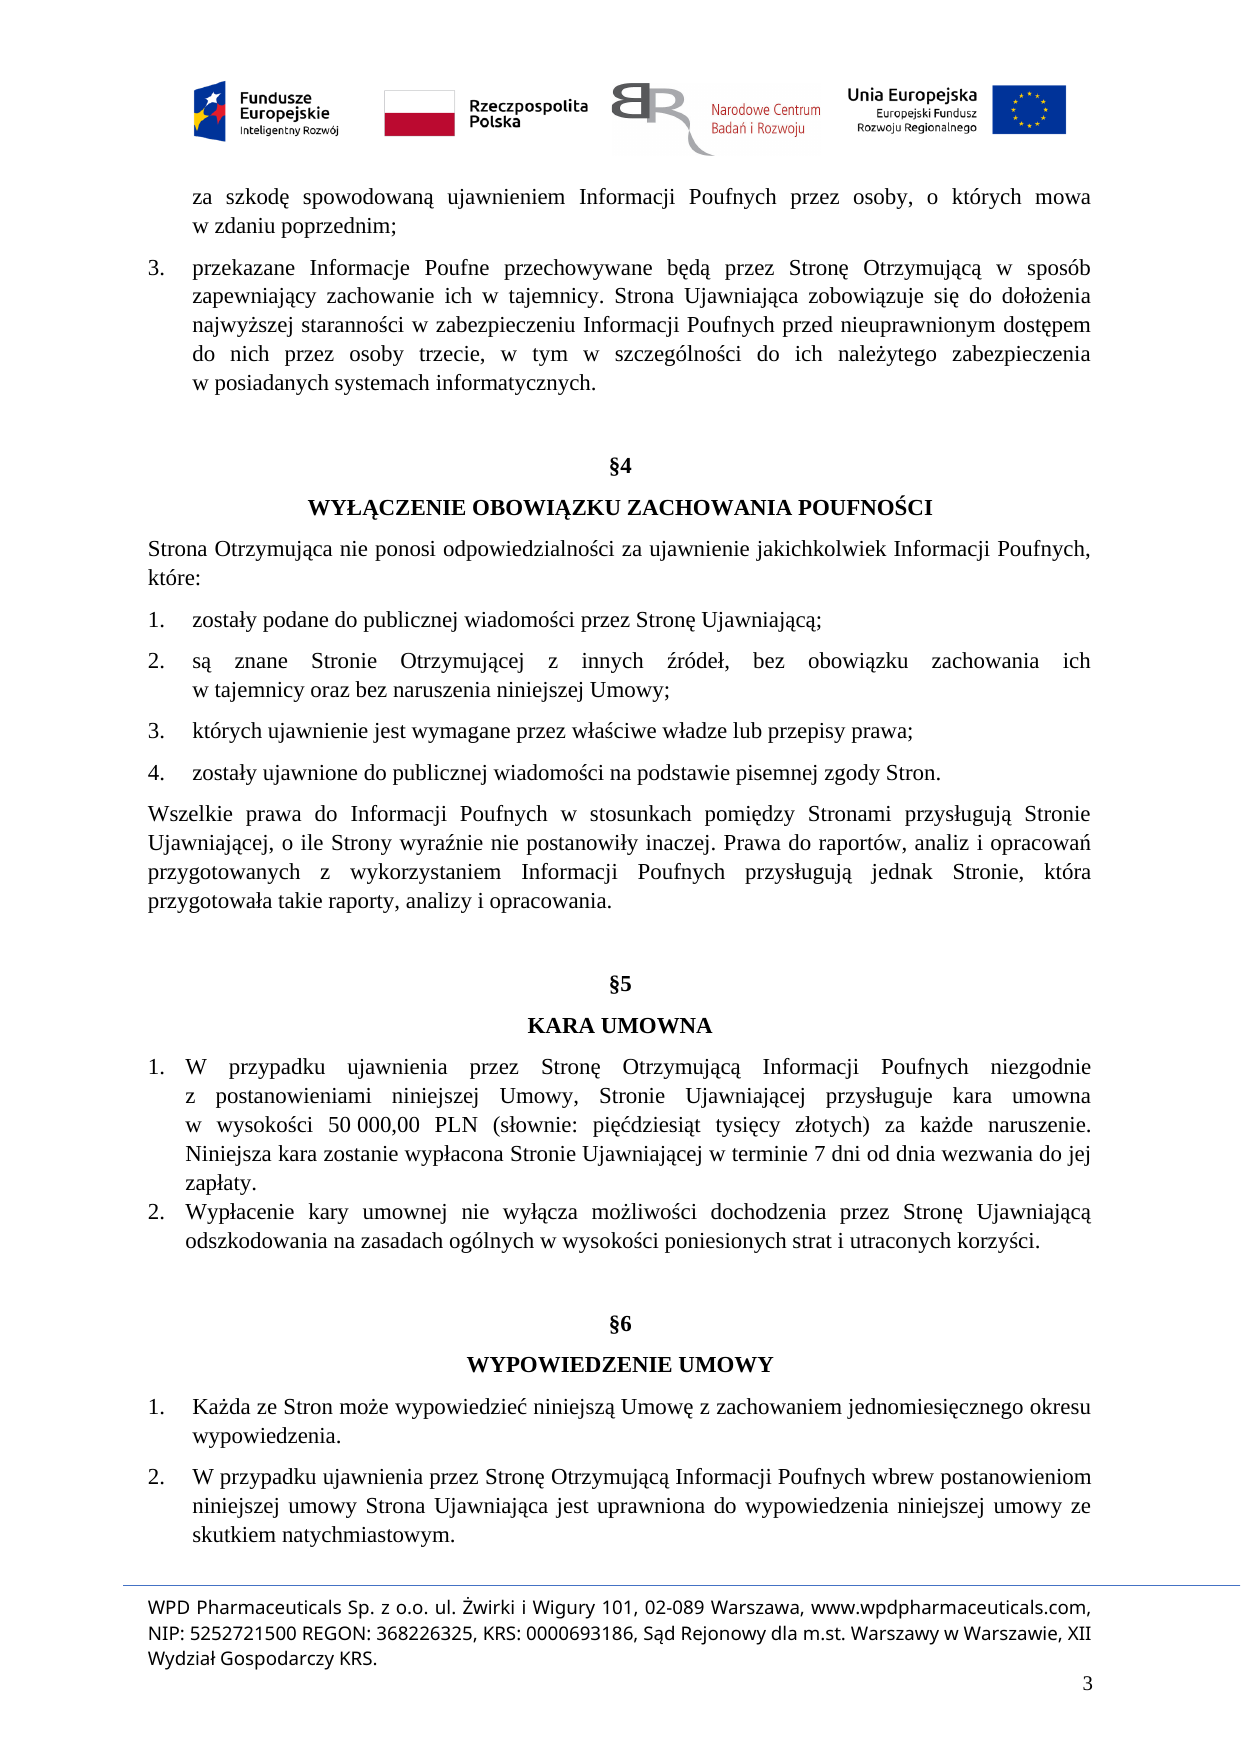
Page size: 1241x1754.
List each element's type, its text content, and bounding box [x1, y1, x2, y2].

list W przypadku ujawnienia przez Stronę Otrzymującą Informacji Poufnych wbrew postanowieniom niniejszej umowy Strona Ujawniająca jest uprawniona do wypowiedzenia niniejszej umowy ze skutkiem natychmiastowym. [148, 1463, 1092, 1547]
list zostały ujawnione do publicznej wiadomości na podstawie pisemnej zgody Stron. [148, 759, 1092, 785]
text §6 [148, 1310, 1092, 1336]
text WYŁĄCZENIE OBOWIĄZKU ZACHOWANIA POUFNOŚCI [148, 494, 1092, 520]
text KARA UMOWNA [148, 1012, 1092, 1038]
list W przypadku ujawnienia przez Stronę Otrzymującą Informacji Poufnych niezgodnie z postanowieniami niniejszej Umowy, Stronie Ujawniającej przysługuje kara umowna w wysokości 50 000,00 PLN (słownie: pięćdziesiąt tysięcy złotych) za każde naruszenie. Niniejsza kara zostanie wypłacona Stronie Ujawniającej w terminie 7 dni od dnia wezwania do jej zapłaty. [148, 1053, 1092, 1195]
picture [178, 65, 597, 156]
text WYPOWIEDZENIE UMOWY [148, 1351, 1092, 1378]
text §5 [148, 970, 1092, 997]
list są znane Stronie Otrzymującej z innych źródeł, bez obowiązku zachowania ich w tajemnicy oraz bez naruszenia niniejszej Umowy; [148, 647, 1092, 702]
text Strona Otrzymująca nie ponosi odpowiedzialności za ujawnienie jakichkolwiek Informacji Poufnych, które: [148, 535, 1092, 591]
list Wypłacenie kary umownej nie wyłącza możliwości dochodzenia przez Stronę Ujawniającą odszkodowania na zasadach ogólnych w wysokości poniesionych strat i utraconych korzyści. [148, 1198, 1092, 1253]
text §4 [148, 452, 1092, 479]
list przekazane Informacje Poufne przechowywane będą przez Stronę Otrzymującą w sposób zapewniający zachowanie ich w tajemnicy. Strona Ujawniająca zobowiązuje się do dołożenia najwyższej staranności w zabezpieczeniu Informacji Poufnych przed nieuprawnionym dostępem do nich przez osoby trzecie, w tym w szczególności do ich należytego zabezpieczenia w posiadanych systemach informatycznych. [148, 253, 1092, 396]
list Każda ze Stron może wypowiedzieć niniejszą Umowę z zachowaniem jednomiesięcznego okresu wypowiedzenia. [148, 1393, 1092, 1448]
list których ujawnienie jest wymagane przez właściwe władze lub przepisy prawa; [148, 717, 1092, 744]
picture [841, 59, 1080, 156]
text Wszelkie prawa do Informacji Poufnych w stosunkach pomiędzy Stronami przysługują Stronie Ujawniającej, o ile Strony wyraźnie nie postanowiły inaczej. Prawa do raportów, analiz i opracowań przygotowanych z wykorzystaniem Informacji Poufnych przysługują jednak Stronie, która przygotowała takie raporty, analizy i opracowania. [148, 800, 1092, 914]
list zostały podane do publicznej wiadomości przez Stronę Ujawniającą; [148, 606, 1092, 632]
picture [611, 83, 821, 156]
